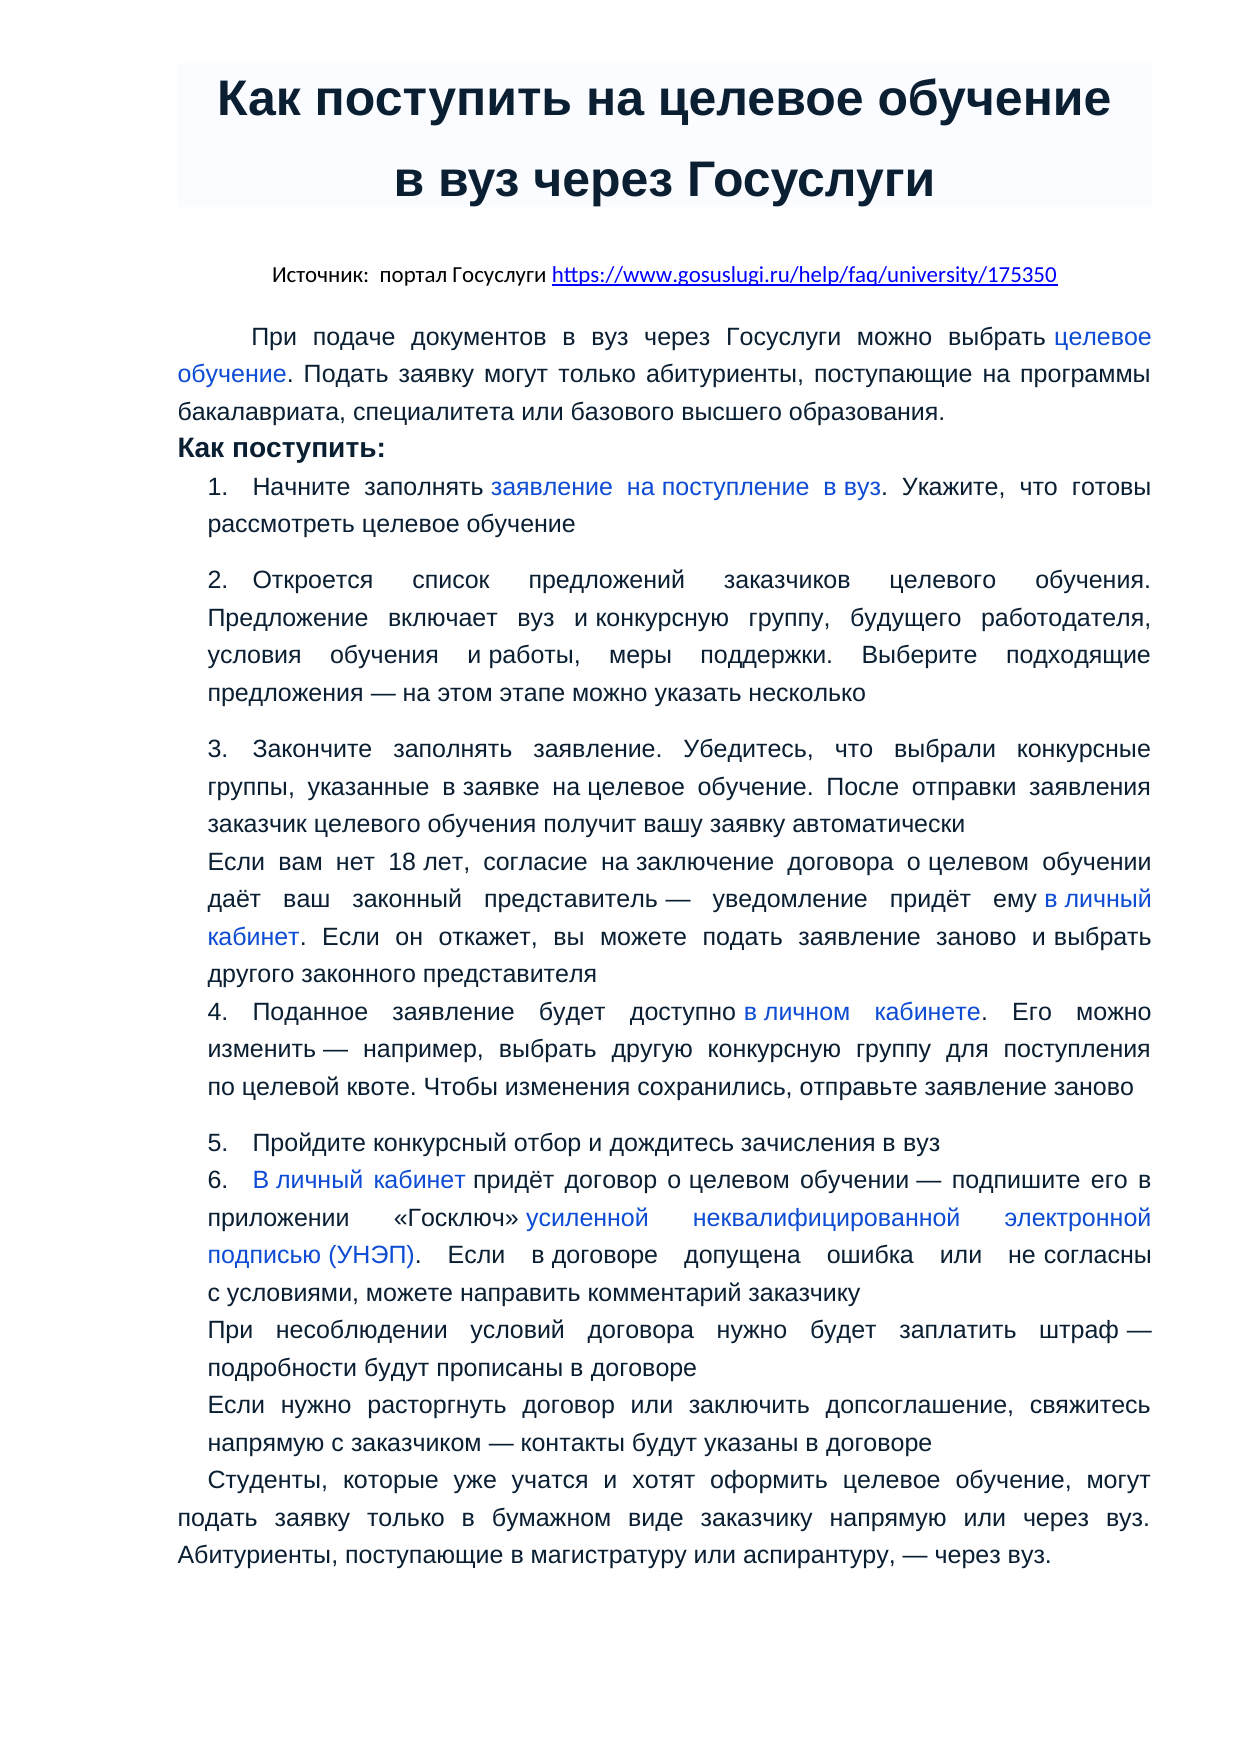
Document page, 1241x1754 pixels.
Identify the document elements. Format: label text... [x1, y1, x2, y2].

list Закончите заполнять заявление. Убедитесь, что выбрали конкурсные группы, указанные в заявке на целевое обучение. После отправки заявления заказчик целевого обучения получит вашу заявку автоматически [207, 725, 1152, 838]
list Откроется список предложений заказчиков целевого обучения. Предложение включает вуз и конкурсную группу, будущего работодателя, условия обучения и работы, меры поддержки. Выберите подходящие предложения — на этом этапе можно указать несколько [207, 557, 1152, 707]
text Если нужно расторгнуть договор или заключить допсоглашение, свяжитесь напрямую с заказчиком — контакты будут указаны в договоре [207, 1382, 1152, 1457]
text Студенты, которые уже учатся и хотят оформить целевое обучение, могут подать заявку только в бумажном виде заказчику напрямую или через вуз. Абитуриенты, поступающие в магистратуру или аспирантуру, — через вуз. [177, 1457, 1152, 1569]
text Если вам нет 18 лет, согласие на заключение договора о целевом обучении даёт ваш законный представитель — уведомление придёт ему в личный кабинет. Если он откажет, вы можете подать заявление заново и выбрать другого законного представителя [207, 838, 1152, 988]
text Источник: портал Госуслуги https://www.gosuslugi.ru/help/faq/university/175350 [177, 260, 1152, 288]
list В личный кабинет придёт договор о целевом обучении — подпишите его в приложении «Госключ» усиленной неквалифицированной электронной подписью (УНЭП). Если в договоре допущена ошибка или не согласны с условиями, можете направить комментарий заказчику [207, 1157, 1152, 1307]
list Поданное заявление будет доступно в личном кабинете. Его можно изменить — например, выбрать другую конкурсную группу для поступления по целевой квоте. Чтобы изменения сохранились, отправьте заявление заново [207, 988, 1152, 1100]
list Пройдите конкурсный отбор и дождитесь зачисления в вуз [207, 1119, 1152, 1157]
text При подаче документов в вуз через Госуслуги можно выбрать целевое обучение. Подать заявку могут только абитуриенты, поступающие на программы бакалавриата, специалитета или базового высшего образования. [177, 313, 1152, 425]
text Как поступить: [177, 425, 1152, 463]
text Как поступить на целевое обучение [177, 63, 1152, 126]
text в вуз через Госуслуги [177, 144, 1152, 207]
text При несоблюдении условий договора нужно будет заплатить штраф — подробности будут прописаны в договоре [207, 1307, 1152, 1382]
list Начните заполнять заявление на поступление в вуз. Укажите, что готовы рассмотреть целевое обучение [207, 463, 1152, 538]
